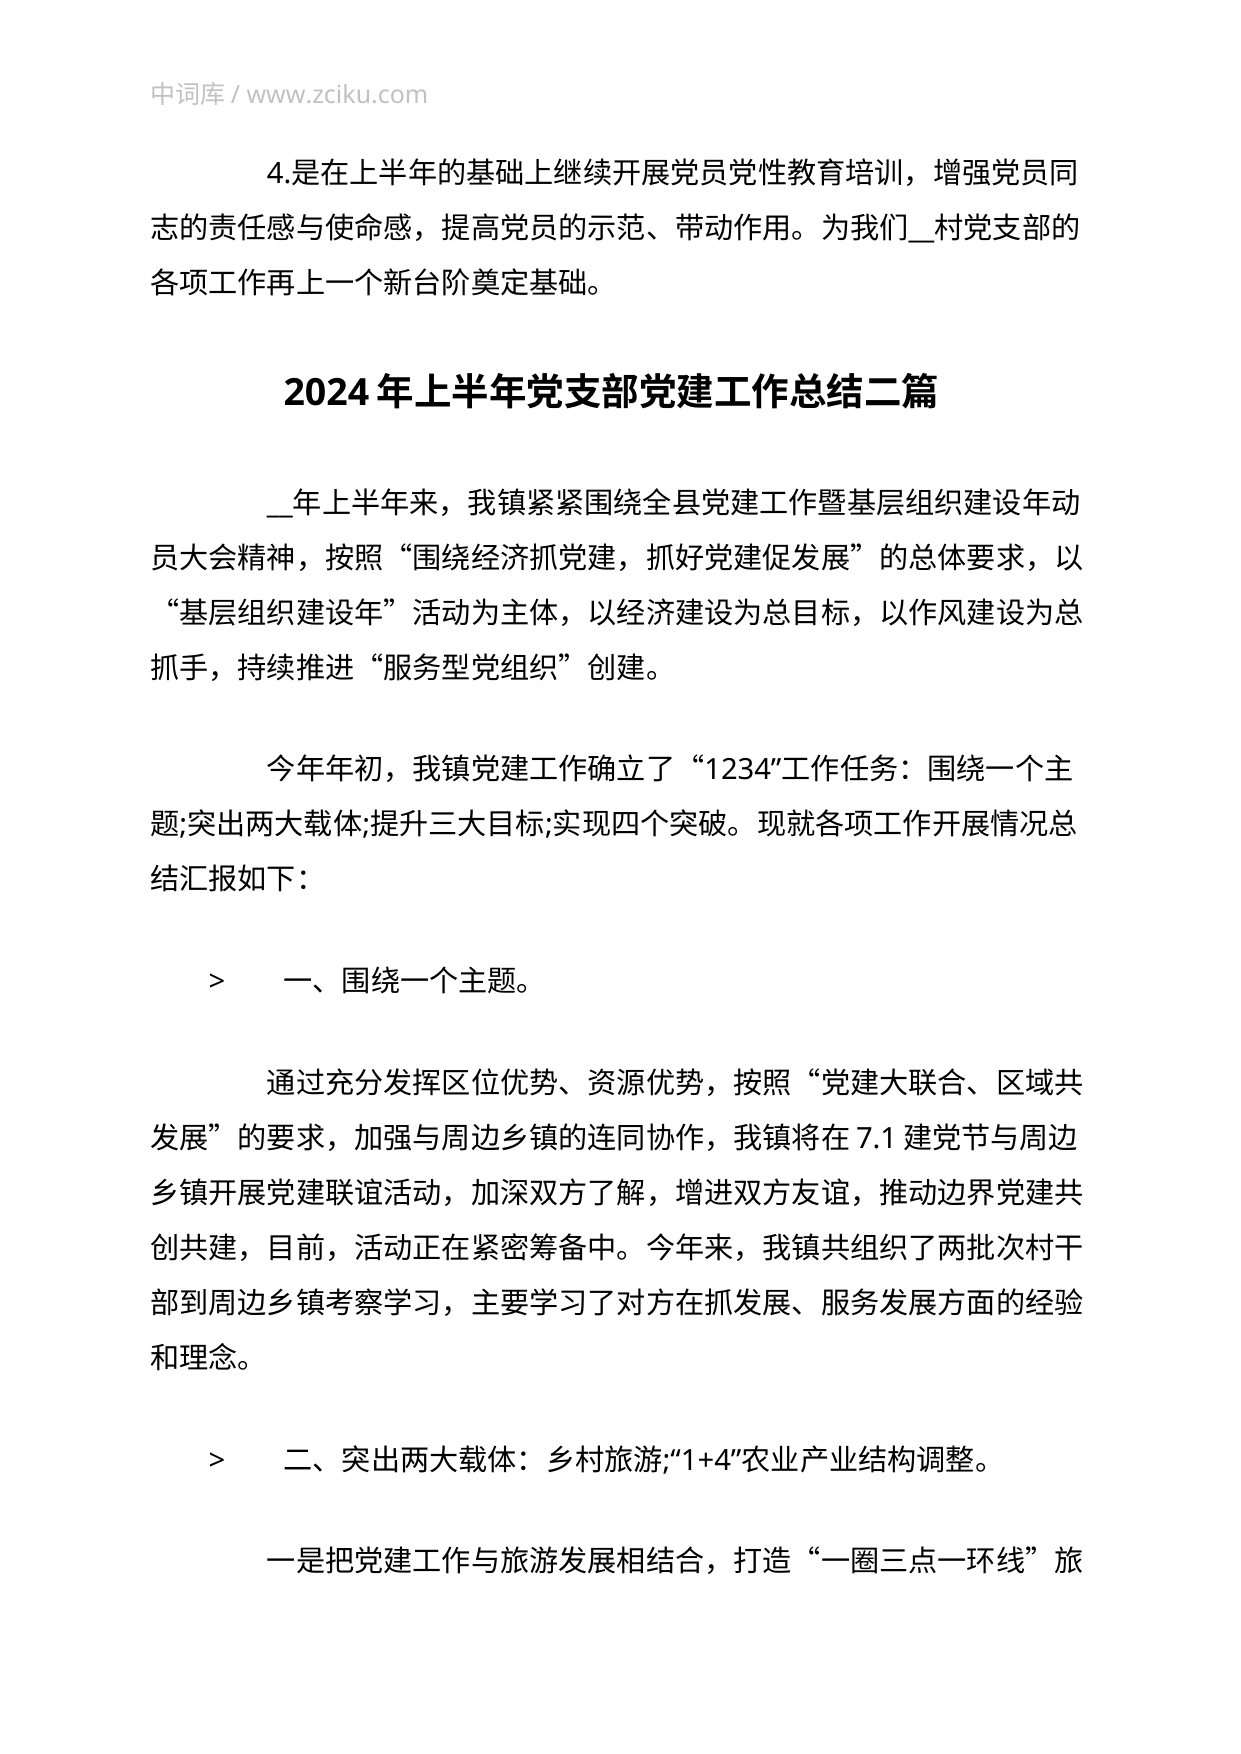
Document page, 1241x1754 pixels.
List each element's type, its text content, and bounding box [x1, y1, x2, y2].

text __年上半年来，我镇紧紧围绕全县党建工作暨基层组织建设年动员大会精神，按照“围绕经济抓党建，抓好党建促发展”的总体要求，以“基层组织建设年”活动为主体，以经济建设为总目标，以作风建设为总抓手，持续推进“服务型党组织”创建。 [150, 479, 1090, 686]
text 今年年初，我镇党建工作确立了“1234”工作任务：围绕一个主题;突出两大载体;提升三大目标;实现四个突破。现就各项工作开展情况总结汇报如下： [150, 746, 1090, 898]
text 4.是在上半年的基础上继续开展党员党性教育培训，增强党员同志的责任感与使命感，提高党员的示范、带动作用。为我们__村党支部的各项工作再上一个新台阶奠定基础。 [150, 150, 1090, 302]
text 2024年上半年党支部党建工作总结二篇 [150, 362, 1090, 416]
text 通过充分发挥区位优势、资源优势，按照“党建大联合、区域共发展”的要求，加强与周边乡镇的连同协作，我镇将在7.1建党节与周边乡镇开展党建联谊活动，加深双方了解，增进双方友谊，推动边界党建共创共建，目前，活动正在紧密筹备中。今年来，我镇共组织了两批次村干部到周边乡镇考察学习，主要学习了对方在抓发展、服务发展方面的经验和理念。 [150, 1060, 1090, 1377]
text > 二、突出两大载体：乡村旅游;“1+4”农业产业结构调整。 [150, 1436, 1090, 1478]
text > 一、围绕一个主题。 [150, 958, 1090, 1000]
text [150, 1538, 1090, 1580]
